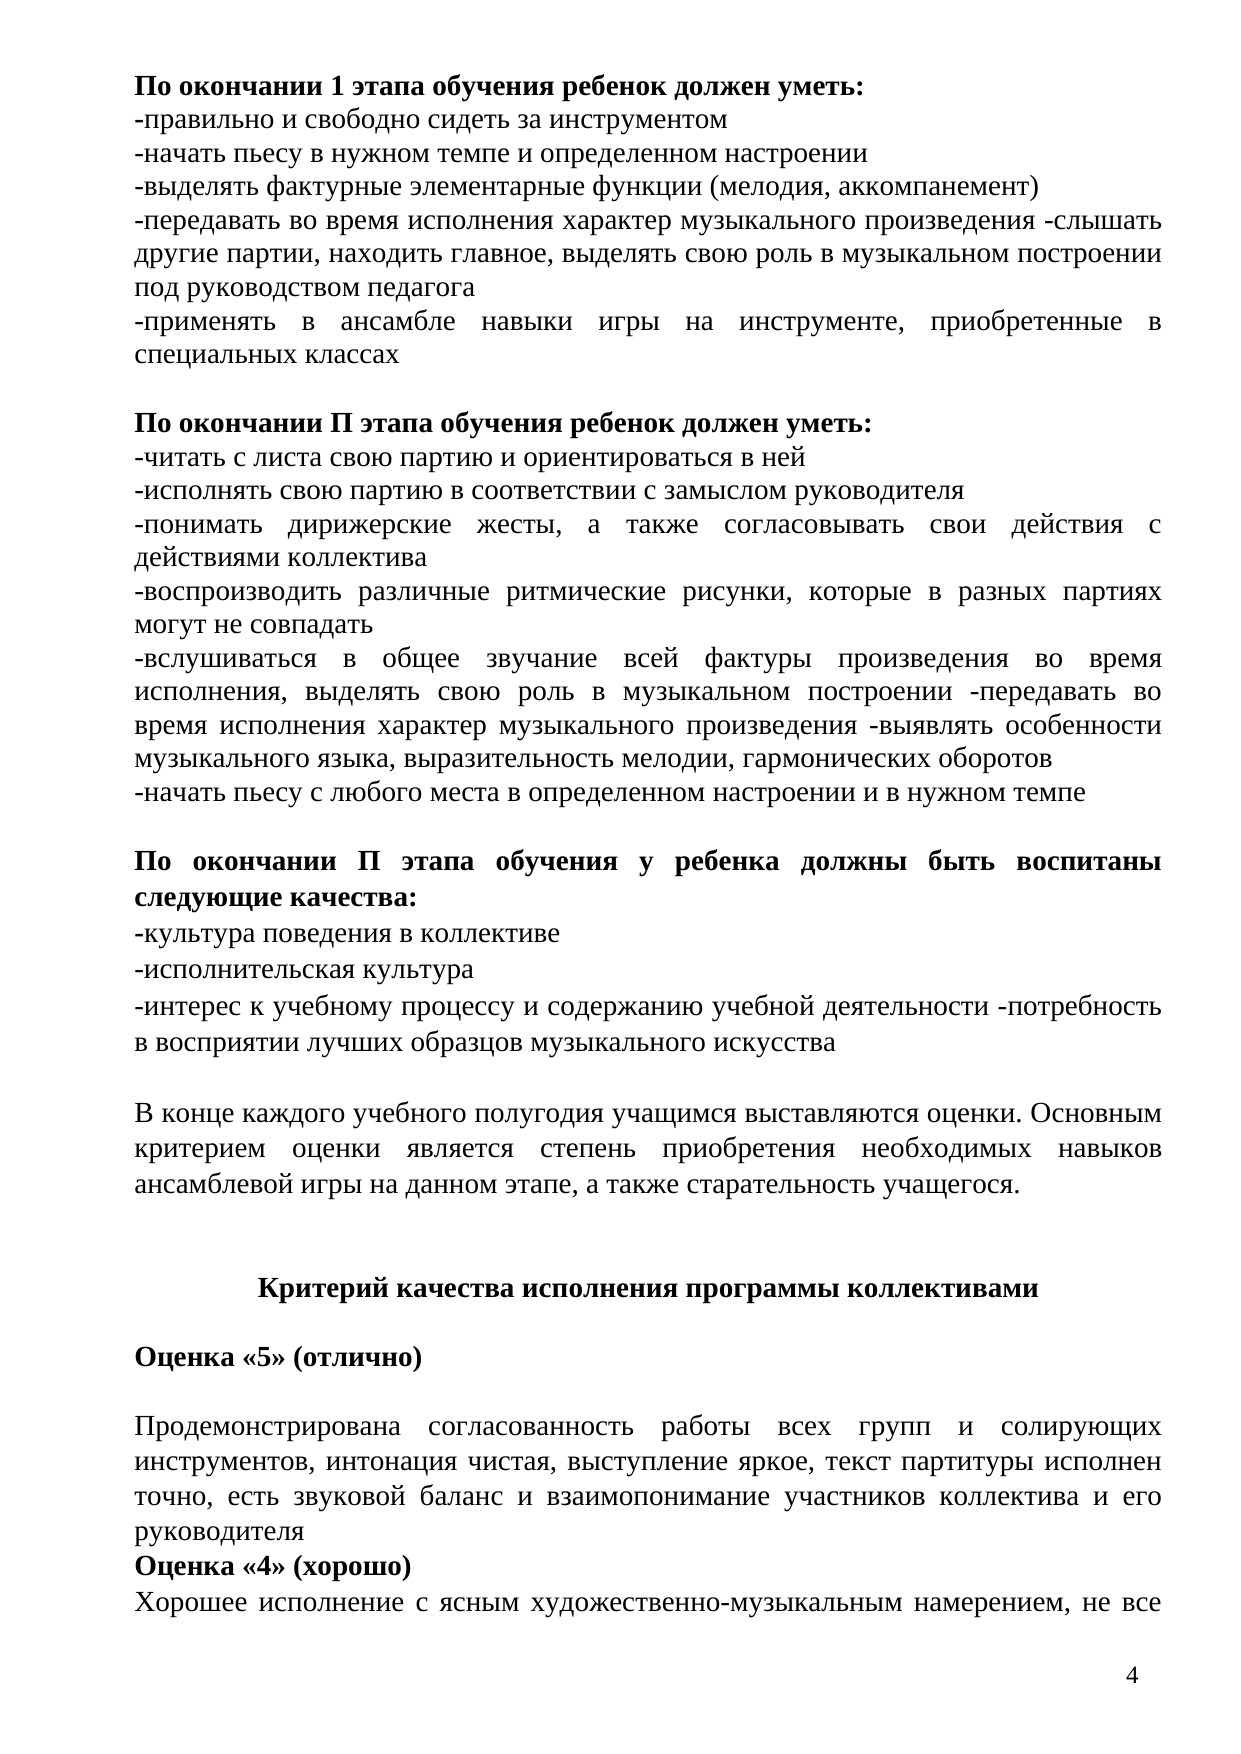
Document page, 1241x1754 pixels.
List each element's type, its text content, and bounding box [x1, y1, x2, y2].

text -интерес к учебному процессу и содержанию учебной деятельности -потребность в восприятии лучших образцов музыкального искусства [134, 988, 1163, 1057]
text -исполнять свою партию в соответствии с замыслом руководителя [134, 472, 1163, 506]
text Оценка «4» (хорошо) [134, 1548, 1163, 1582]
text По окончании П этапа обучения ребенок должен уметь: [134, 405, 1163, 439]
text Критерий качества исполнения программы коллективами [134, 1270, 1163, 1303]
text -воспроизводить различные ритмические рисунки, которые в разных партиях могут не совпадать [134, 573, 1163, 640]
text -начать пьесу в нужном темпе и определенном настроении [134, 135, 1163, 168]
text По окончании П этапа обучения у ребенка должны быть воспитаны следующие качества: [134, 843, 1163, 913]
text -передавать во время исполнения характер музыкального произведения -слышать другие партии, находить главное, выделять свою роль в музыкальном построении под руководством педагога [134, 202, 1163, 303]
text По окончании 1 этапа обучения ребенок должен уметь: [134, 68, 1163, 101]
text -начать пьесу с любого места в определенном настроении и в нужном темпе [134, 774, 1163, 808]
text -выделять фактурные элементарные функции (мелодия, аккомпанемент) [134, 168, 1163, 202]
text Оценка «5» (отлично) [134, 1339, 1163, 1372]
text -исполнительская культура [134, 951, 1163, 985]
text -применять в ансамбле навыки игры на инструменте, приобретенные в специальных классах [134, 303, 1163, 370]
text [134, 1584, 1163, 1617]
text -культура поведения в коллективе [134, 915, 1163, 949]
text Продемонстрирована согласованность работы всех групп и солирующих инструментов, интонация чистая, выступление яркое, текст партитуры исполнен точно, есть звуковой баланс и взаимопонимание участников коллектива и его руководителя [134, 1408, 1163, 1547]
text -правильно и свободно сидеть за инструментом [134, 101, 1163, 135]
text В конце каждого учебного полугодия учащимся выставляются оценки. Основным критерием оценки является степень приобретения необходимых навыков ансамблевой игры на данном этапе, а также старательность учащегося. [134, 1095, 1163, 1199]
text -вслушиваться в общее звучание всей фактуры произведения во время исполнения, выделять свою роль в музыкальном построении -передавать во время исполнения характер музыкального произведения -выявлять особенности музыкального языка, выразительность мелодии, гармонических оборотов [134, 640, 1163, 774]
text -читать с листа свою партию и ориентироваться в ней [134, 439, 1163, 472]
text -понимать дирижерские жесты, а также согласовывать свои действия с действиями коллектива [134, 506, 1163, 573]
